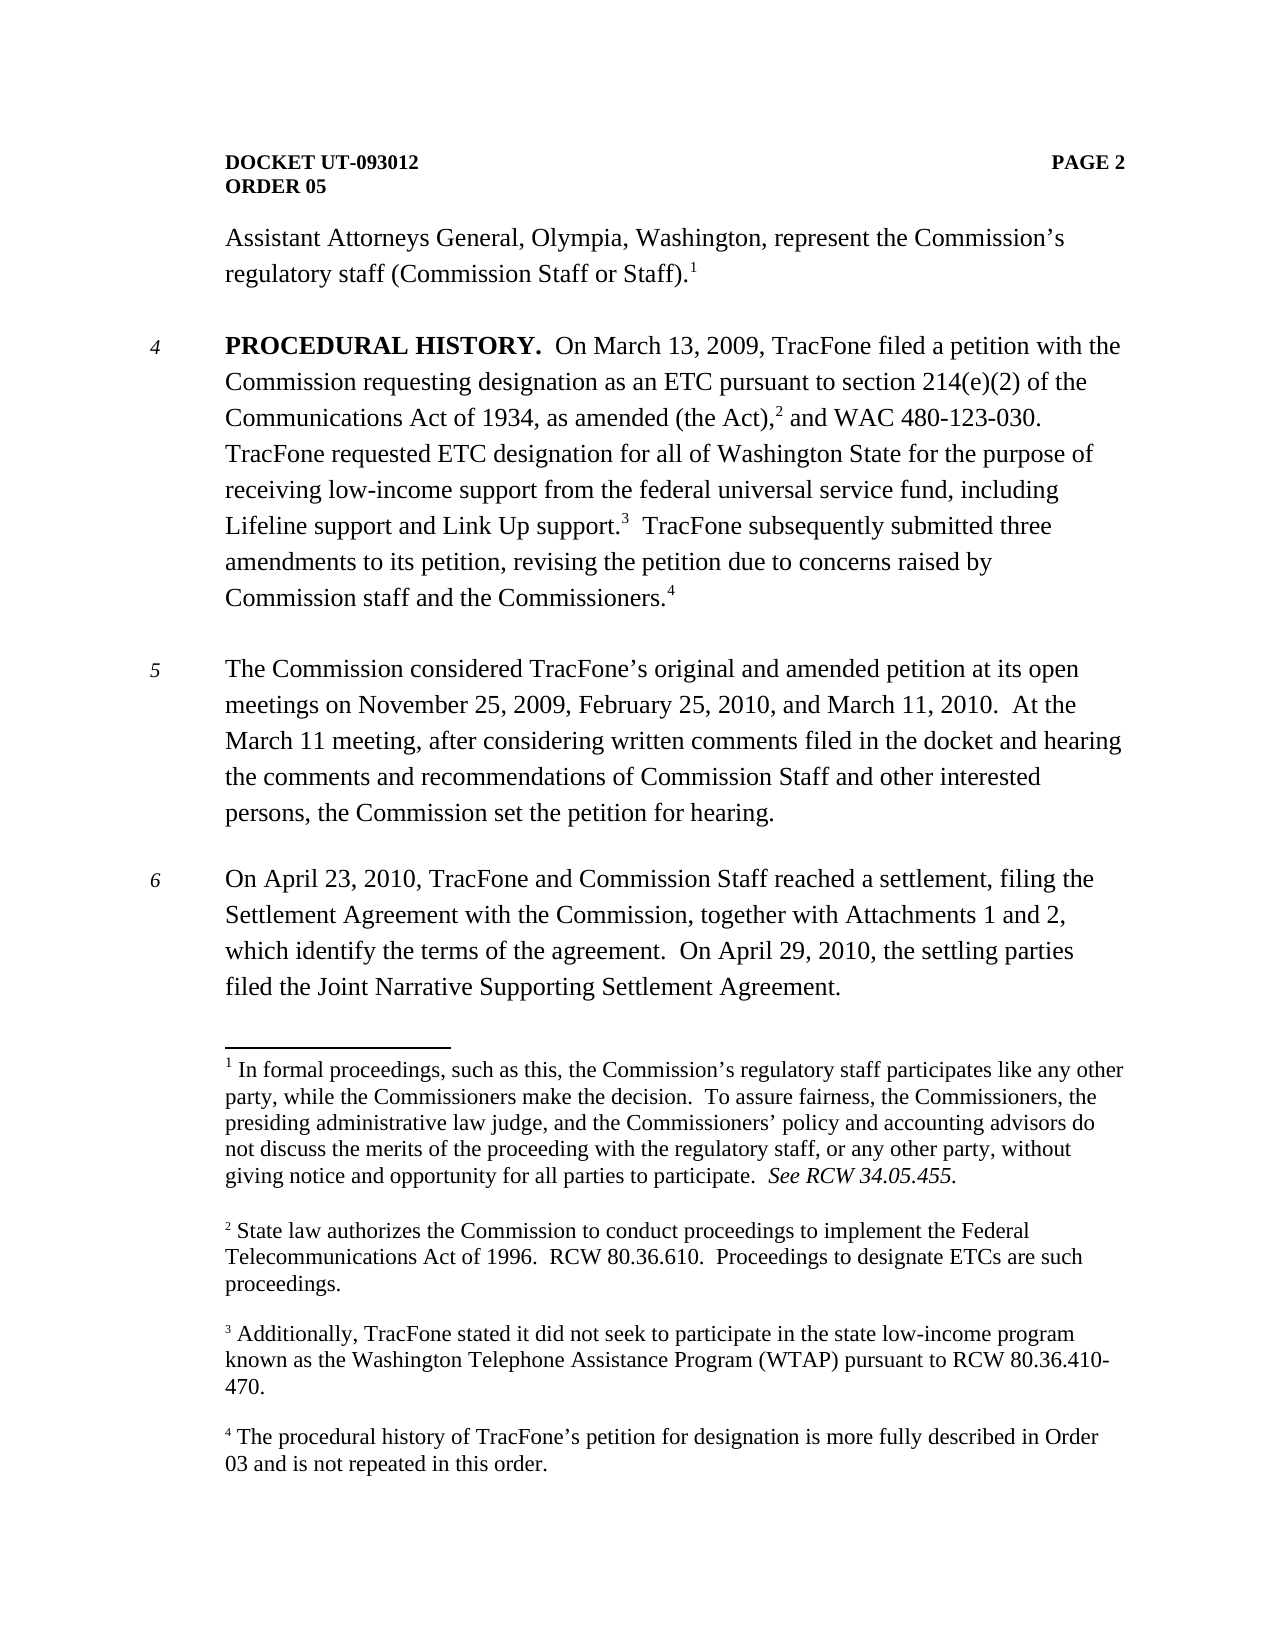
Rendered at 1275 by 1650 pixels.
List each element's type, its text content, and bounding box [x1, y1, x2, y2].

list PROCEDURAL HISTORY. On March 13, 2009, TracFone filed a petition with the Commission requesting designation as an ETC pursuant to section 214(e)(2) of the Communications Act of 1934, as amended (the Act), and WAC 480-123-030. TracFone requested ETC designation for all of Washington State for the purpose of receiving low-income support from the federal universal service fund, including Lifeline support and Link Up support. TracFone subsequently submitted three amendments to its petition, revising the petition due to concerns raised by Commission staff and the Commissioners. [150, 330, 1125, 612]
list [150, 222, 1125, 288]
list The Commission considered TracFone’s original and amended petition at its open meetings on November 25, 2009, February 25, 2010, and March 11, 2010. At the March 11 meeting, after considering written comments filed in the docket and hearing the comments and recommendations of Commission Staff and other interested persons, the Commission set the petition for hearing. [150, 653, 1125, 827]
list On April 23, 2010, TracFone and Commission Staff reached a settlement, filing the Settlement Agreement with the Commission, together with Attachments 1 and 2, which identify the terms of the agreement. On April 29, 2010, the settling parties filed the Joint Narrative Supporting Settlement Agreement. [150, 863, 1125, 1001]
